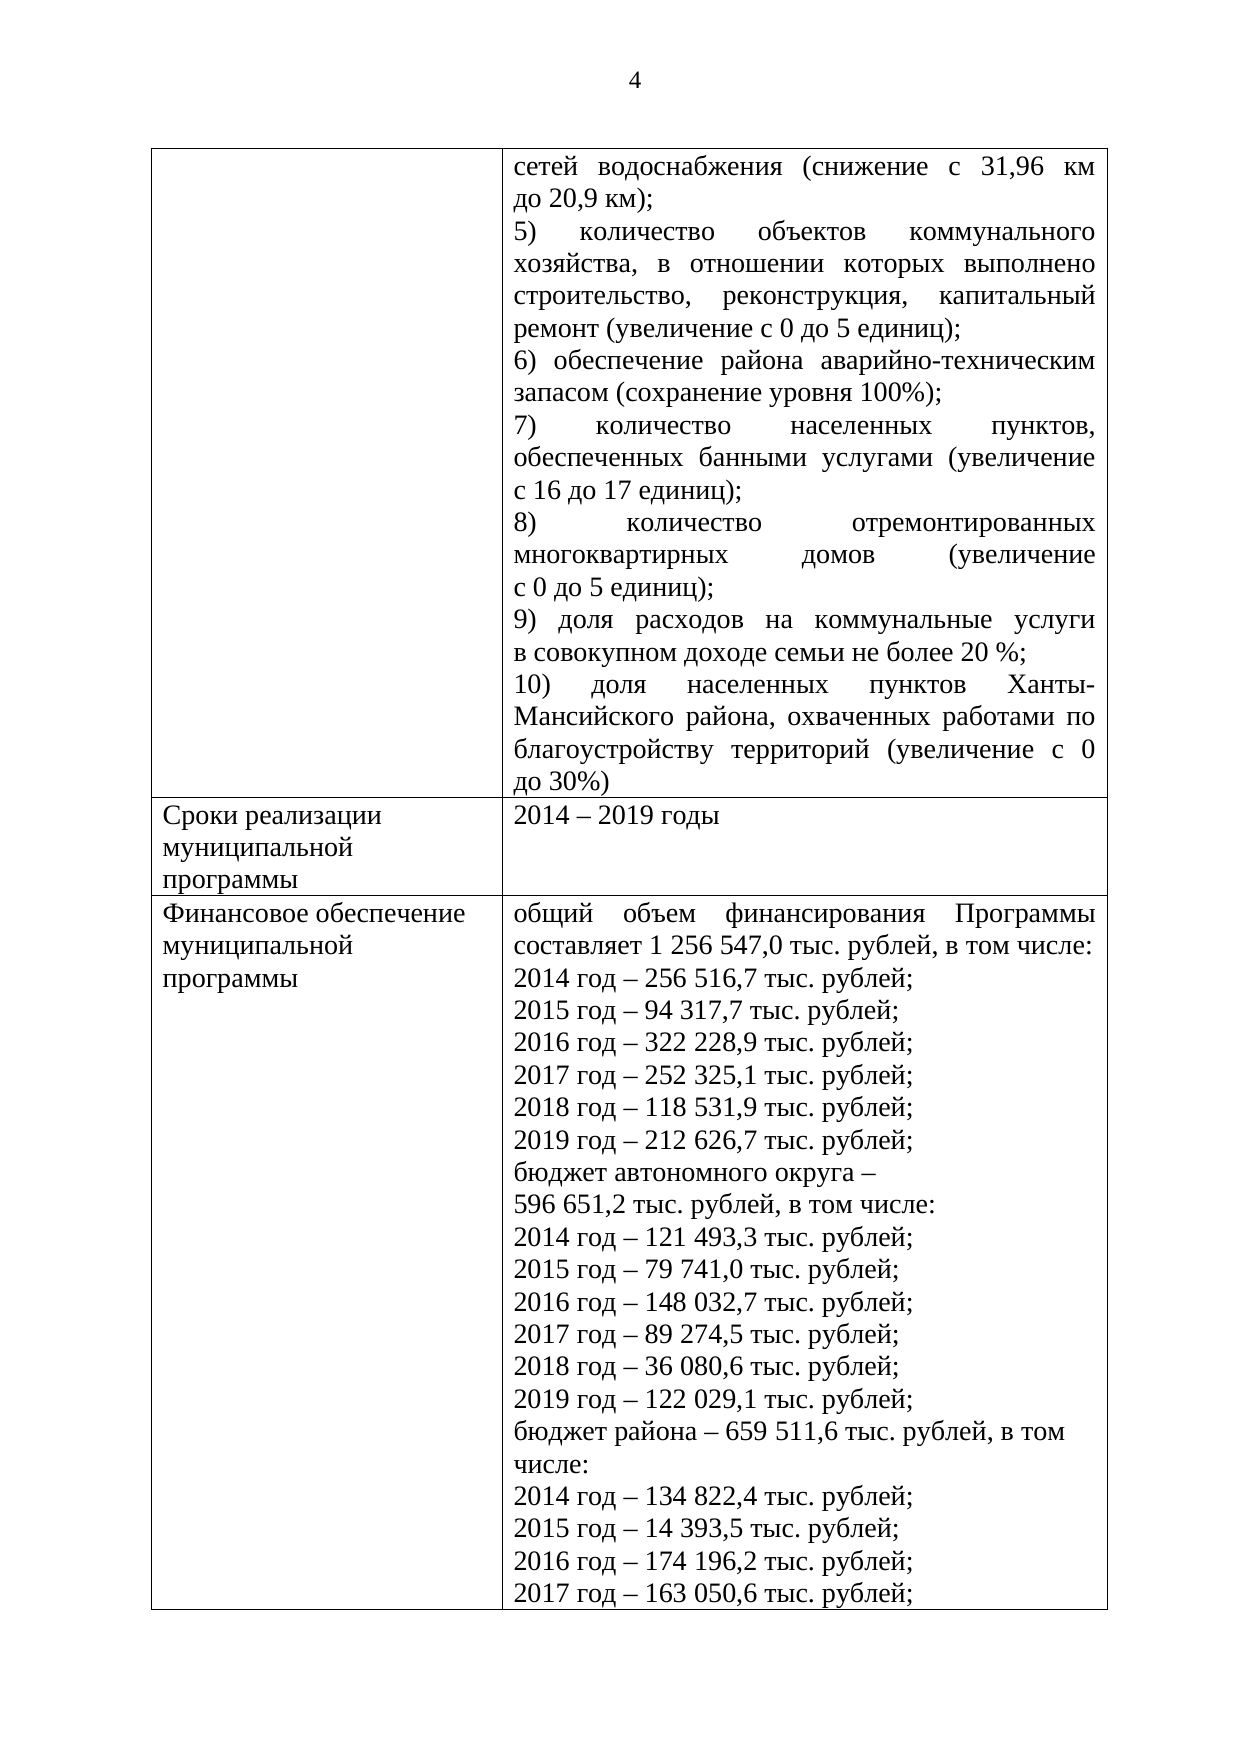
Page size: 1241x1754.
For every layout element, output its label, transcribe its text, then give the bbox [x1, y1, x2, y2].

table_cell Сроки реализации муниципальной программы [152, 798, 502, 895]
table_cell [152, 149, 502, 797]
table_cell 2014 – 2019 годы [503, 798, 1107, 895]
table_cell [503, 896, 1107, 1609]
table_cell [152, 896, 502, 1609]
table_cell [503, 149, 1107, 797]
